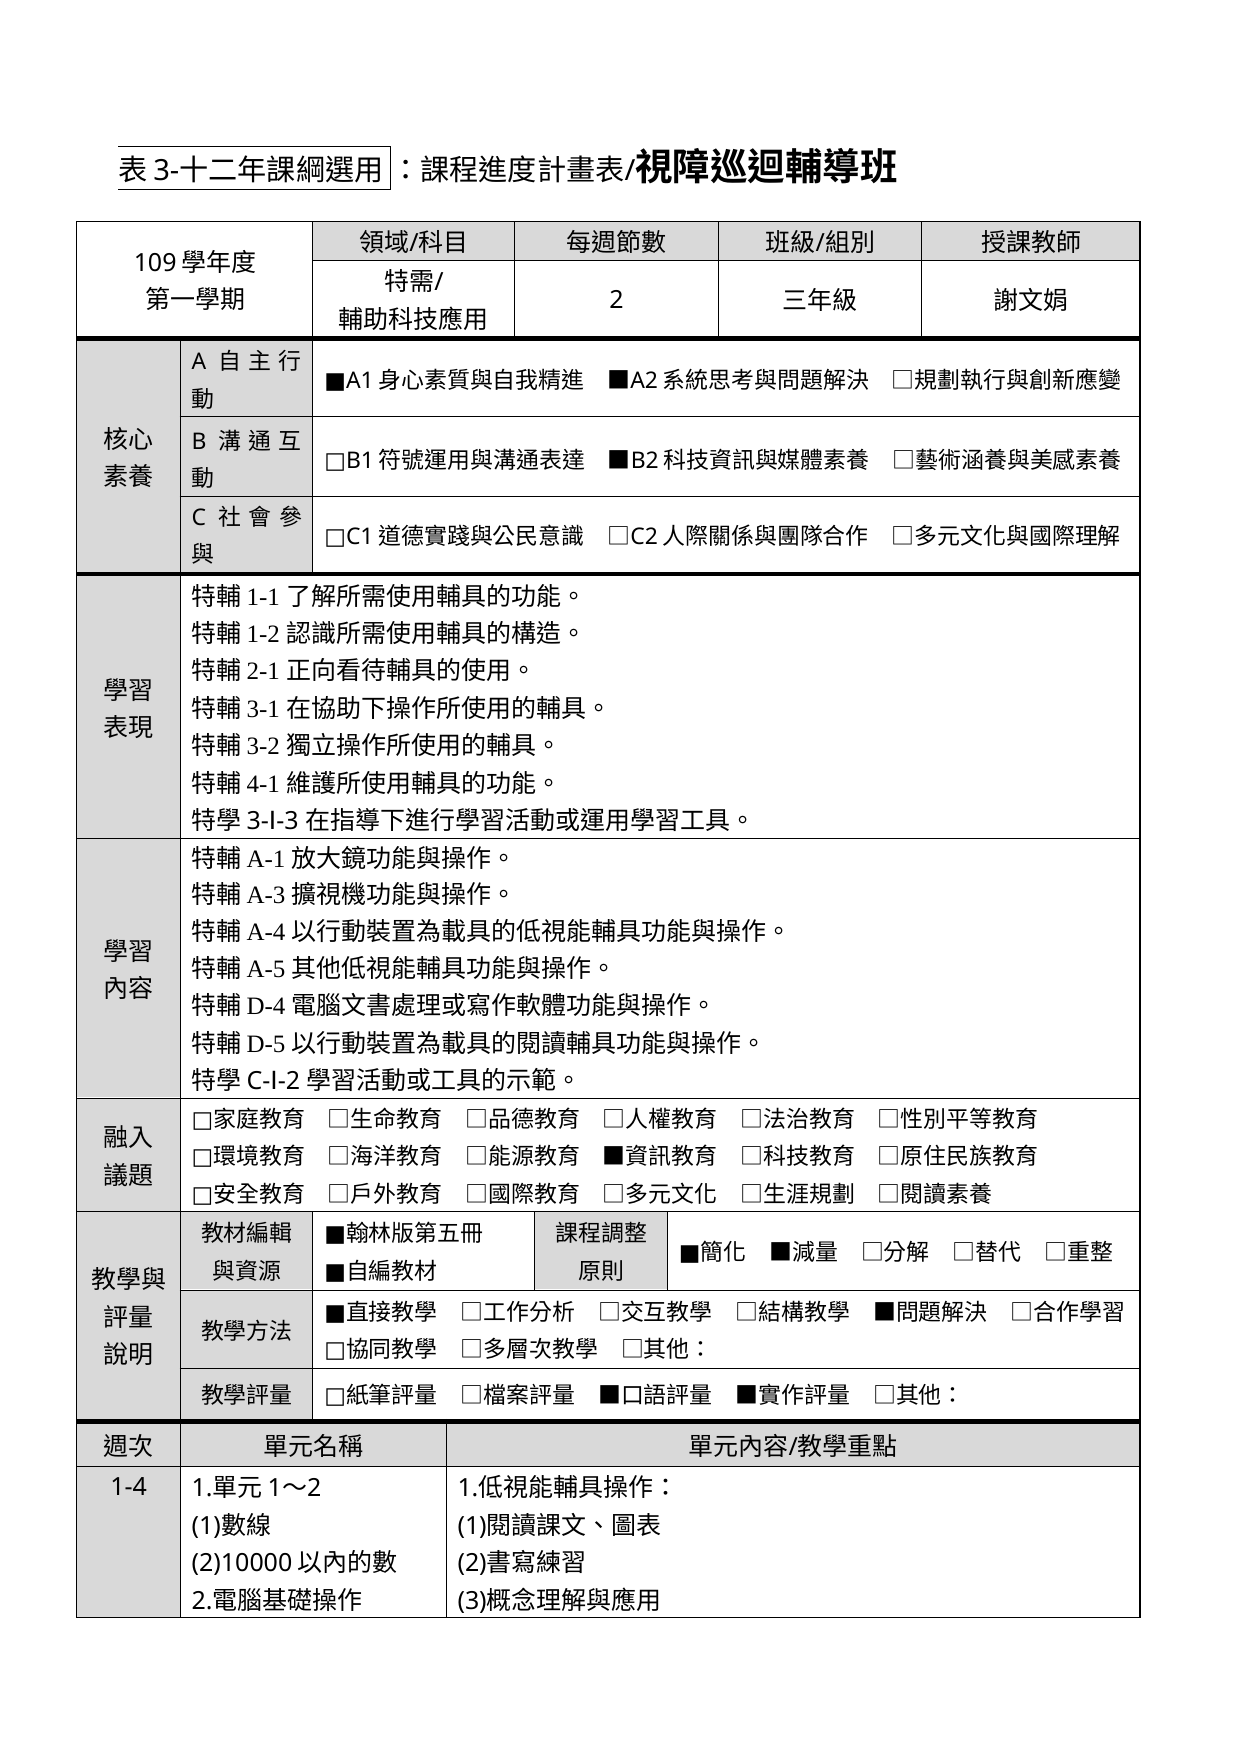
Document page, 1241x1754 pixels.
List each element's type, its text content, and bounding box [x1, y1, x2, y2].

table_cell 特輔1-1 了解所需使用輔具的功能。 特輔1-2 認識所需使用輔具的構造。 特輔2-1 正向看待輔具的使用。 特輔3-1 在協助下操作所使用的輔具。 特輔3-2 獨立操作所使用的輔具。 特輔4-1 維護所使用輔具的功能。 特學3-Ⅰ-3 在指導下進行學習活動或運用學習工具。 [181, 576, 1139, 838]
table_cell ■簡化 ■減量 □分解 □替代 □重整 [668, 1212, 1139, 1289]
table_cell 教學與評量 說明 [77, 1212, 180, 1419]
table_cell 1-4 [77, 1467, 180, 1617]
table_header 領域/科目 [313, 222, 514, 260]
table_cell B溝通互動 [181, 417, 312, 496]
table_cell □家庭教育 □生命教育 □品德教育 □人權教育 □法治教育 □性別平等教育 □環境教育 □海洋教育 □能源教育 ■資訊教育 □科技教育 □原住民族教育 □安全教育 □戶外教育 □國際教育 □多元文化 □生涯規劃 □閱讀素養 [181, 1099, 1139, 1211]
table_cell 教學方法 [181, 1291, 312, 1368]
table_cell 謝文娟 [922, 261, 1139, 336]
table_header 班級/組別 [719, 222, 921, 260]
table_cell □紙筆評量 □檔案評量 ■口語評量 ■實作評量 □其他： [313, 1369, 1139, 1419]
table_cell 三年級 [719, 261, 921, 336]
table_cell 核心 素養 [77, 341, 180, 572]
table_cell 特輔A-1 放大鏡功能與操作。 特輔A-3 擴視機功能與操作。 特輔A-4 以行動裝置為載具的低視能輔具功能與操作。 特輔A-5 其他低視能輔具功能與操作。 特輔D-4 電腦文書處理或寫作軟體功能與操作。 特輔D-5 以行動裝置為載具的閱讀輔具功能與操作。 特學C-Ⅰ-2 學習活動或工具的示範。 [181, 839, 1139, 1097]
table_cell 週次 [77, 1424, 180, 1466]
table_cell ■直接教學 □工作分析 □交互教學 □結構教學 ■問題解決 □合作學習 □協同教學 □多層次教學 □其他： [313, 1291, 1139, 1368]
table_cell 單元內容/教學重點 [447, 1424, 1139, 1466]
table_cell 教學評量 [181, 1369, 312, 1419]
table_cell ■翰林版第五冊 ■自編教材 [313, 1212, 534, 1289]
table_header 109學年度 第一學期 [77, 222, 312, 336]
table_cell 特需/ 輔助科技應用 [313, 261, 514, 336]
table_cell 學習 內容 [77, 839, 180, 1097]
table_cell 學習 表現 [77, 576, 180, 838]
text 表3-十二年課綱選用 ：課程進度計畫表/視障巡迴輔導班 [118, 127, 1137, 202]
table_cell 2 [515, 261, 718, 336]
table_cell 融入 議題 [77, 1099, 180, 1211]
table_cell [447, 1467, 1139, 1617]
table_header 每週節數 [515, 222, 718, 260]
table_cell □C1道德實踐與公民意識 □C2人際關係與團隊合作 □多元文化與國際理解 [313, 497, 1139, 572]
table_cell ■A1身心素質與自我精進 ■A2系統思考與問題解決 □規劃執行與創新應變 [313, 341, 1139, 416]
table_header 授課教師 [922, 222, 1139, 260]
table_cell A自主行動 [181, 341, 312, 416]
table_cell 單元名稱 [181, 1424, 446, 1466]
table_cell C社會參與 [181, 497, 312, 572]
table_cell 課程調整 原則 [535, 1212, 667, 1289]
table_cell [181, 1467, 446, 1617]
table_cell □B1符號運用與溝通表達 ■B2科技資訊與媒體素養 □藝術涵養與美感素養 [313, 417, 1139, 496]
table_cell 教材編輯與資源 [181, 1212, 312, 1289]
